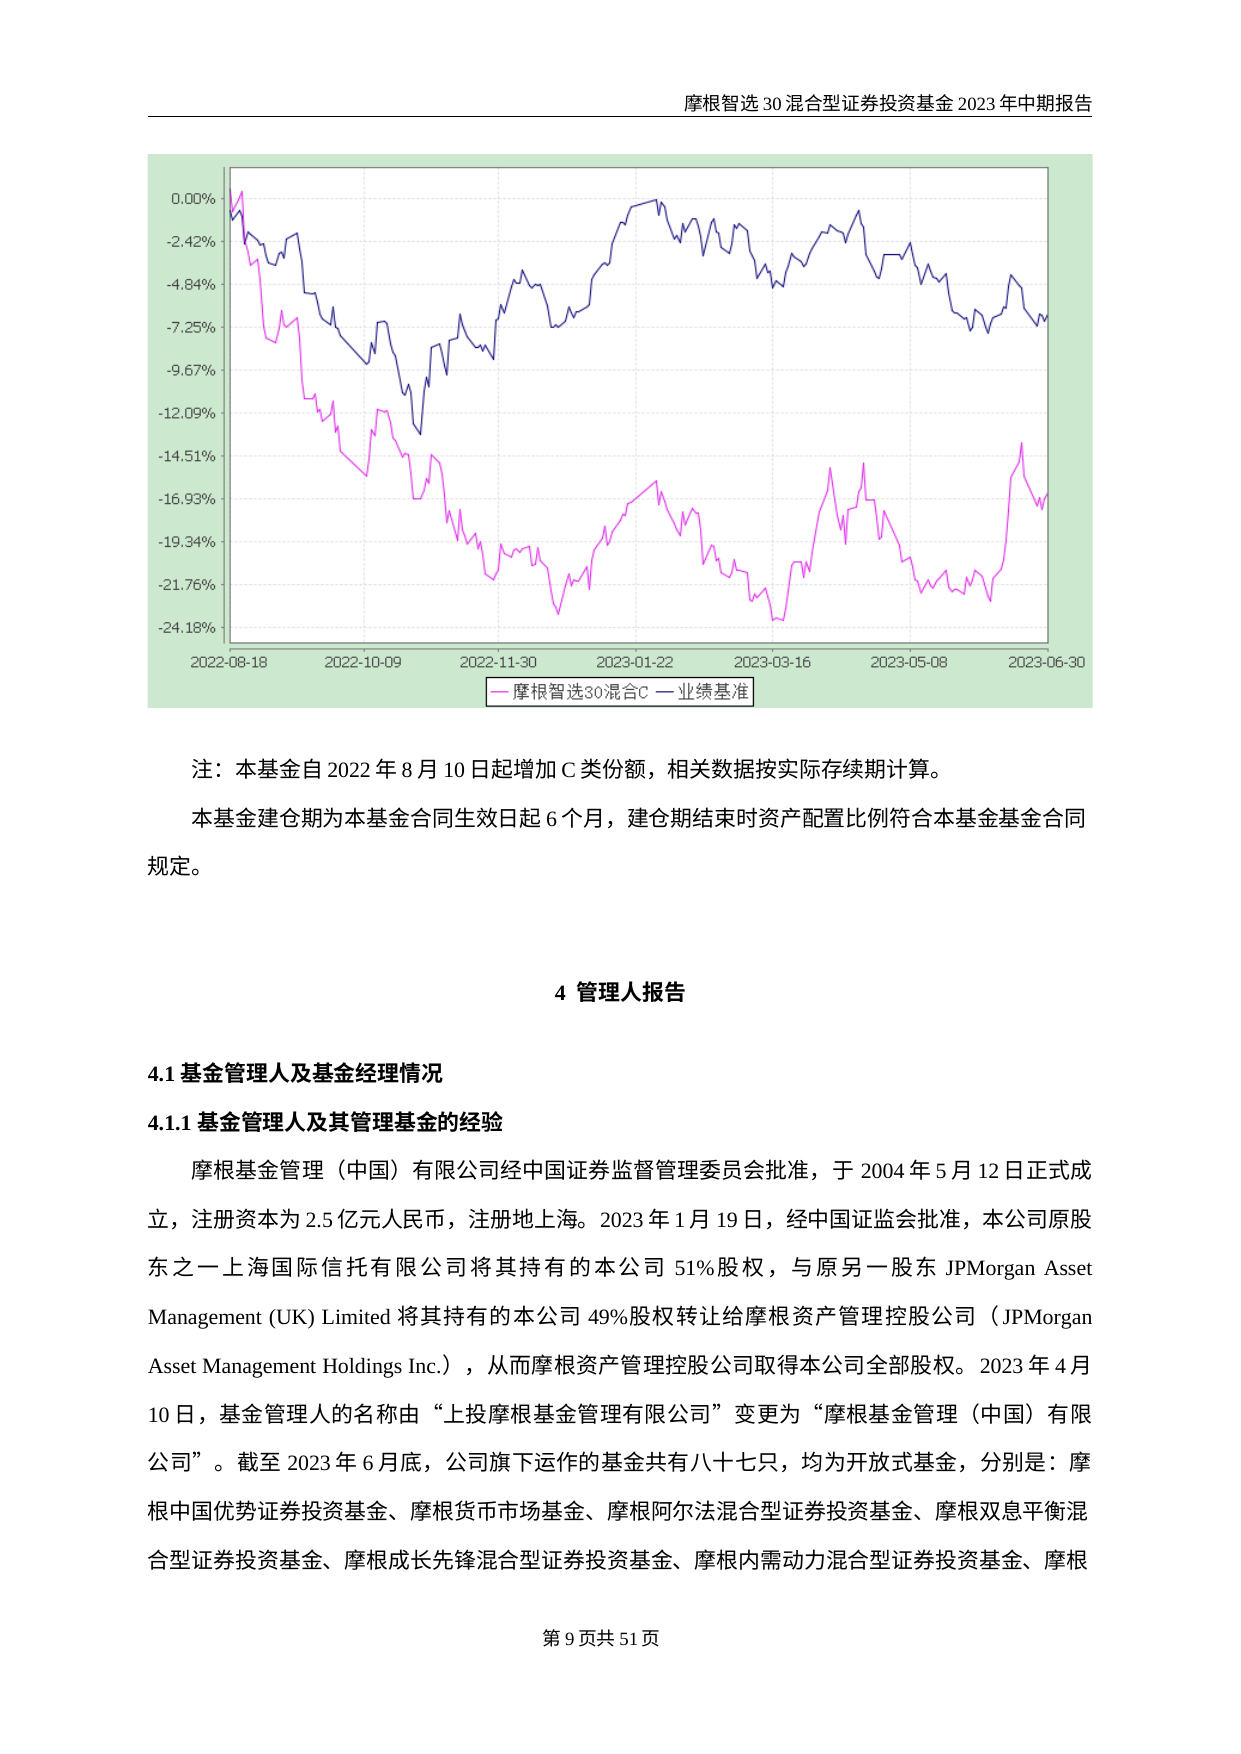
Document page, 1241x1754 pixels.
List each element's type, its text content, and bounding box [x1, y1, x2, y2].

text 注：本基金自2022年8月10日起增加C类份额，相关数据按实际存续期计算。 [148, 752, 1092, 784]
subtitle 4 管理人报告 [148, 975, 1092, 1007]
picture [147, 154, 1093, 708]
text 4.1.1 基金管理人及其管理基金的经验 [148, 1104, 1092, 1137]
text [148, 1152, 1092, 1575]
subtitle 4.1 基金管理人及基金经理情况 [148, 1056, 1092, 1088]
text 本基金建仓期为本基金合同生效日起6个月，建仓期结束时资产配置比例符合本基金基金合同规定。 [148, 800, 1092, 881]
